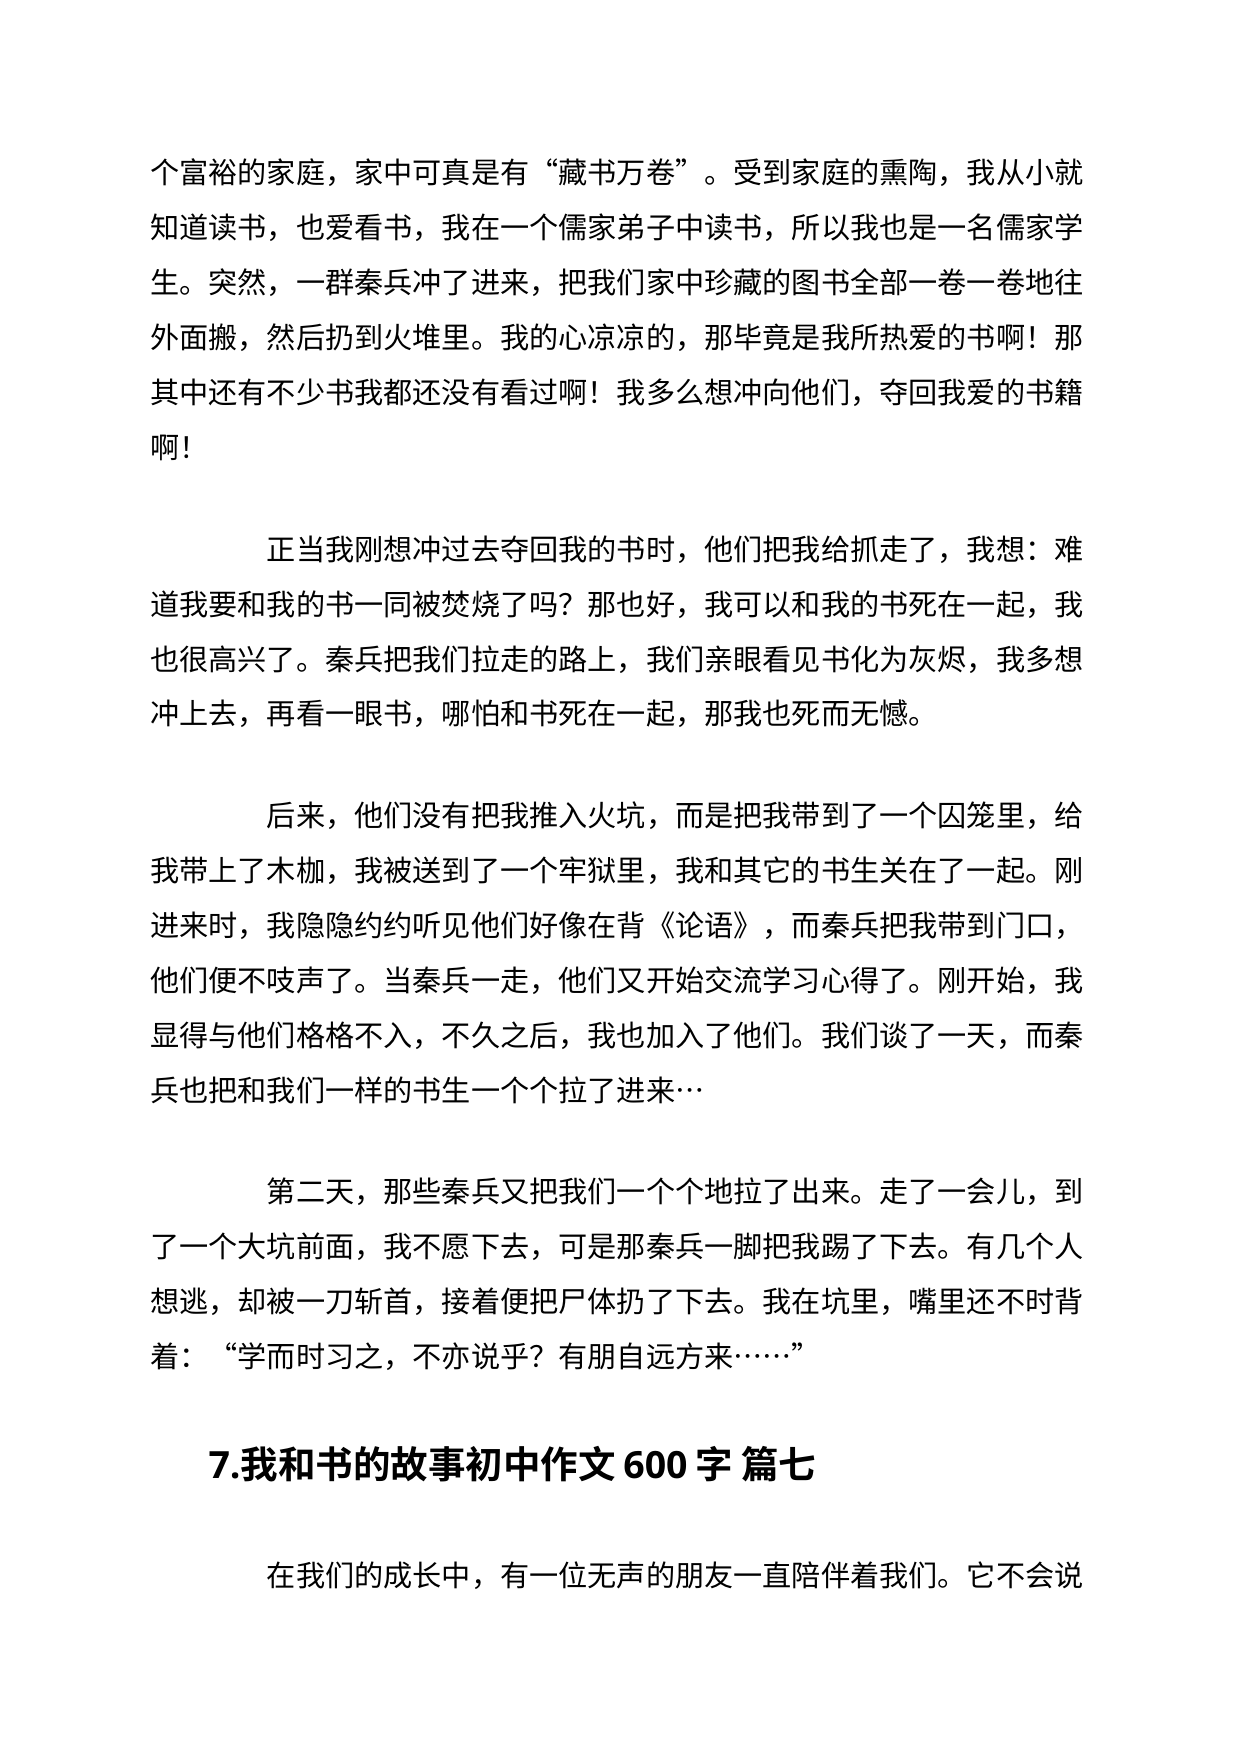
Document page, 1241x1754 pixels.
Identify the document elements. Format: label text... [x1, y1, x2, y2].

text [150, 150, 1090, 467]
text 后来，他们没有把我推入火坑，而是把我带到了一个囚笼里，给我带上了木枷，我被送到了一个牢狱里，我和其它的书生关在了一起。刚进来时，我隐隐约约听见他们好像在背《论语》，而秦兵把我带到门口，他们便不吱声了。当秦兵一走，他们又开始交流学习心得了。刚开始，我显得与他们格格不入，不久之后，我也加入了他们。我们谈了一天，而秦兵也把和我们一样的书生一个个拉了进来… [150, 793, 1090, 1109]
text 7.我和书的故事初中作文600字 篇七 [150, 1435, 1090, 1490]
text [150, 1553, 1090, 1595]
text 第二天，那些秦兵又把我们一个个地拉了出来。走了一会儿，到了一个大坑前面，我不愿下去，可是那秦兵一脚把我踢了下去。有几个人想逃，却被一刀斩首，接着便把尸体扔了下去。我在坑里，嘴里还不时背着：“学而时习之，不亦说乎？有朋自远方来……” [150, 1169, 1090, 1376]
text 正当我刚想冲过去夺回我的书时，他们把我给抓走了，我想：难道我要和我的书一同被焚烧了吗？那也好，我可以和我的书死在一起，我也很高兴了。秦兵把我们拉走的路上，我们亲眼看见书化为灰烬，我多想冲上去，再看一眼书，哪怕和书死在一起，那我也死而无憾。 [150, 526, 1090, 733]
